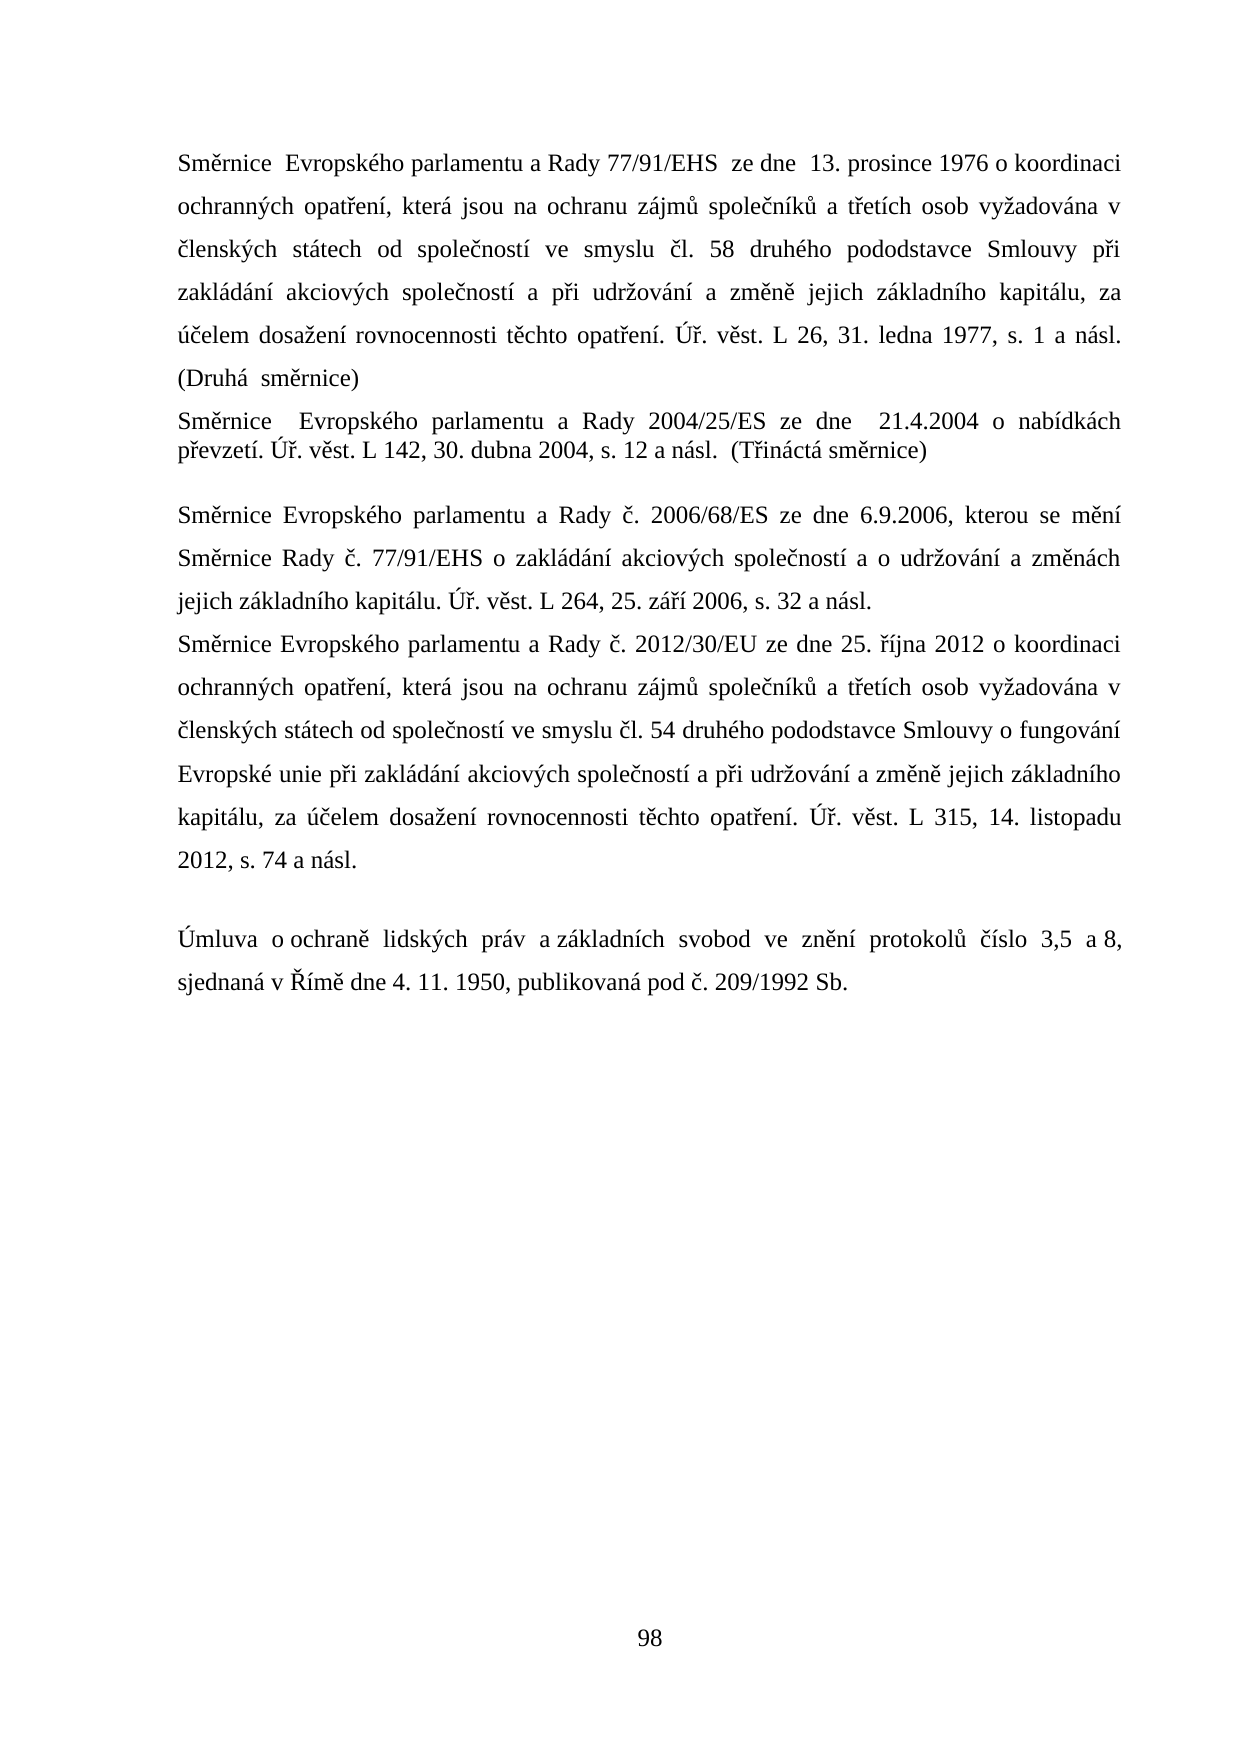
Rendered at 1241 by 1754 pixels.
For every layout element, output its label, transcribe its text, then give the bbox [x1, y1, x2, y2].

text Směrnice Evropského parlamentu a Rady 77/91/EHS ze dne 13. prosince 1976 o koordinaci ochranných opatření, která jsou na ochranu zájmů společníků a třetích osob vyžadována v členských státech od společností ve smyslu čl. 58 druhého pododstavce Smlouvy při zakládání akciových společností a při udržování a změně jejich základního kapitálu, za účelem dosažení rovnocennosti těchto opatření. Úř. věst. L 26, 31. ledna 1977, s. násl. (Druhá směrnice) [177, 148, 1122, 392]
text Úmluva o ochraně lidských práv a základních svobod ve znění protokolů číslo 3,5 a 8, sjednaná v Římě dne 4. 11. 1950, publikovaná pod č. 209/1992 Sb. [177, 924, 1122, 996]
text Směrnice Evropského parlamentu a Rady č. 2012/30/EU ze dne 25. října 2012 o koordinaci ochranných opatření, která jsou na ochranu zájmů společníků a třetích osob vyžadována v členských státech od společností ve smyslu čl. 54 druhého pododstavce Smlouvy o fungování Evropské unie při zakládání akciových společností a při udržování a změně jejich základního kapitálu, za účelem dosažení rovnocennosti těchto opatření. Úř. věst. L 315, 14. listopadu 2012, s. násl. [177, 629, 1122, 874]
text Směrnice Evropského parlamentu a Rady 2004/25/ES ze dne 21.4.2004 o nabídkách převzetí. Úř. věst. L 142, 30. dubna 2004, s. násl. (Třináctá směrnice) [177, 406, 1122, 464]
text Směrnice Evropského parlamentu a Rady č. 2006/68/ES ze dne 6.9.2006, kterou se mění Směrnice Rady č. 77/91/EHS o zakládání akciových společností a o udržování a změnách jejich základního kapitálu. Úř. věst. L 264, 25. září 2006, s. násl. [177, 500, 1122, 615]
